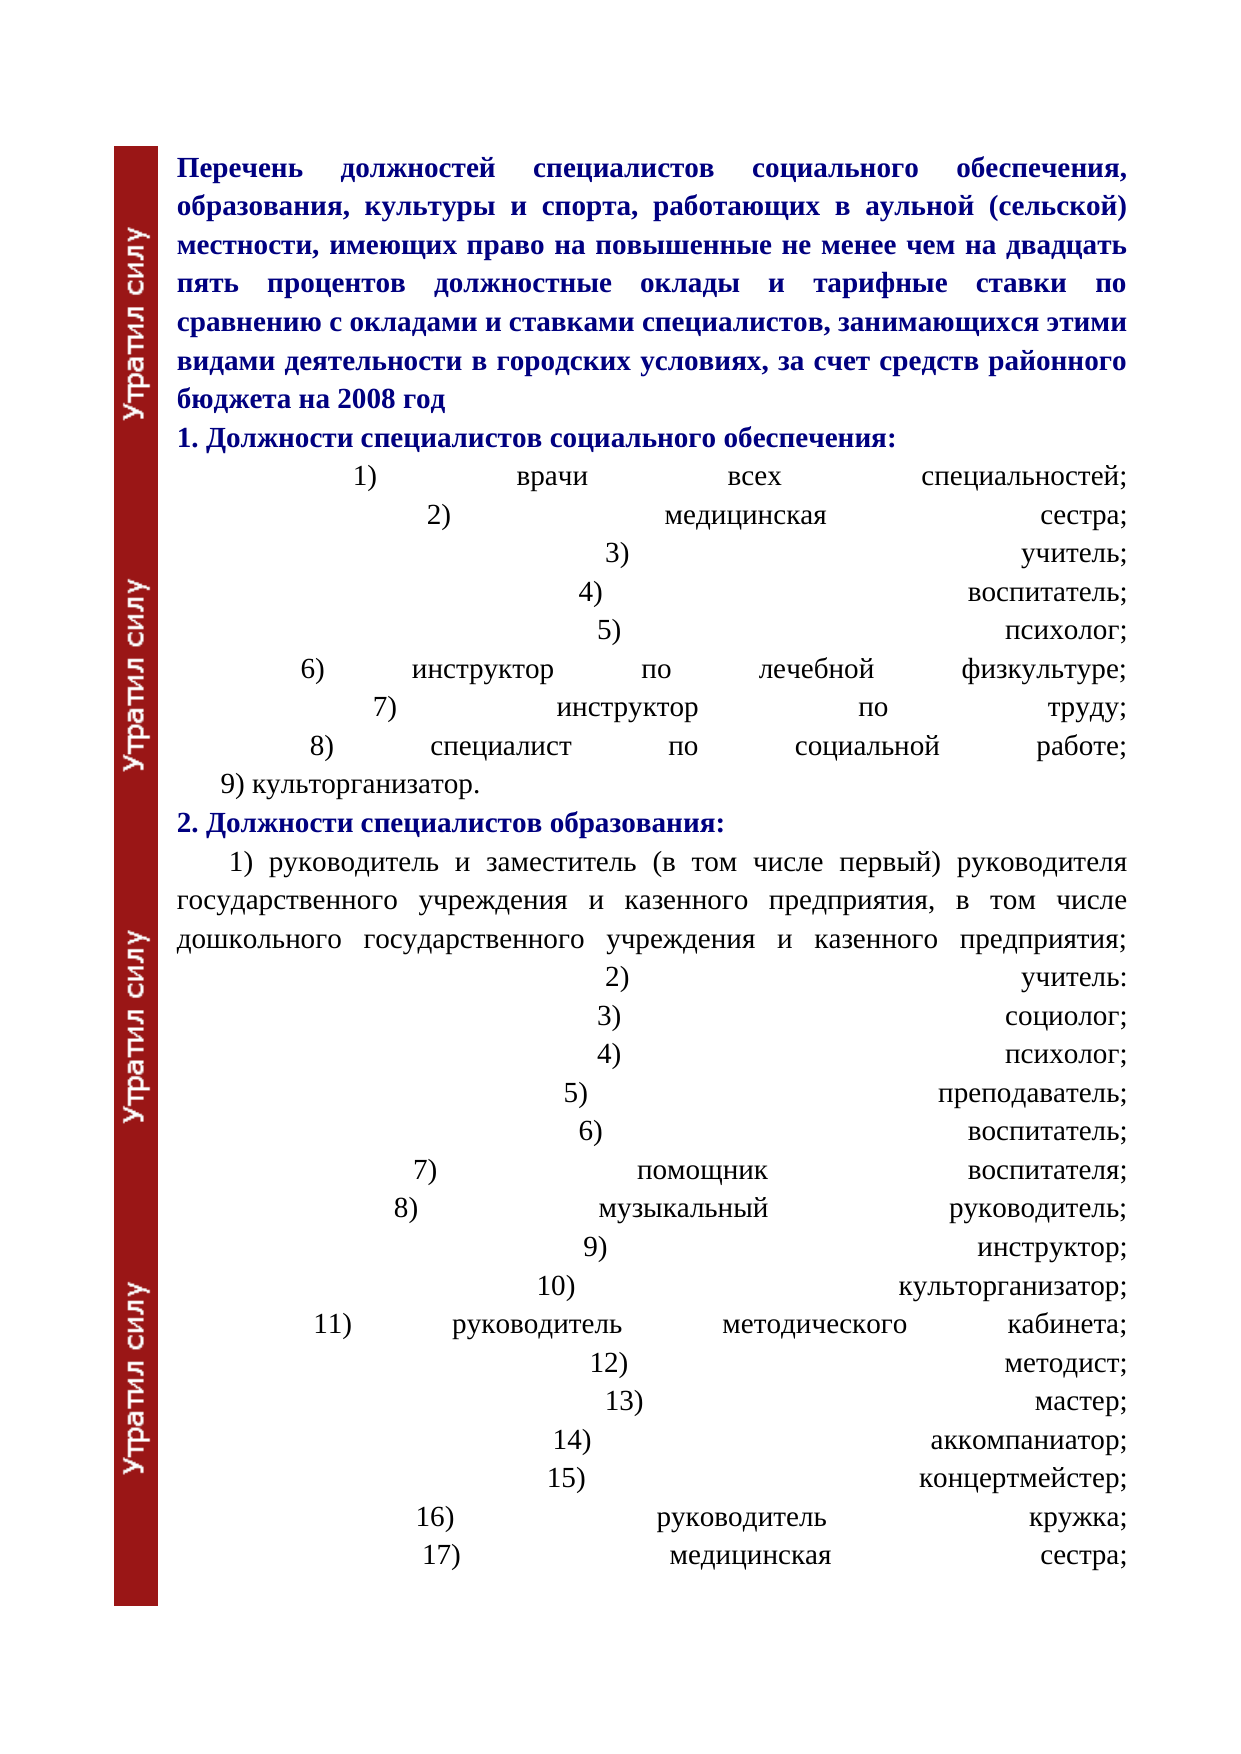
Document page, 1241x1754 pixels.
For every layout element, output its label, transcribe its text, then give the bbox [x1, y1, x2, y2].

text 2. Должности специалистов образования: [112, 805, 1128, 839]
text 1. Должности специалистов социального обеспечения: [112, 420, 1128, 453]
picture [114, 800, 158, 805]
picture [114, 415, 158, 420]
text Перечень должностей специалистов социального обеспечения, образования, культуры и спорта, работающих в аульной (сельской) местности, имеющих право на повышенные не менее чем на двадцать пять процентов должностные оклады и тарифные ставки по сравнению с окладами и ставками специалистов, занимающихся этими видами деятельности в городских условиях, за счет средств районного бюджета на 2008 год [112, 150, 1128, 415]
text 1) врачи всех специальностей; 2) медицинская сестра; 3) учитель; 4) воспитатель; 5) психолог; 6) инструктор по лечебной физкультуре; 7) инструктор по труду; 8) специалист по социальной работе; 9) культорганизатор. [112, 458, 1128, 800]
picture [114, 453, 158, 458]
picture [114, 1571, 158, 1606]
picture [114, 146, 158, 150]
picture [114, 839, 158, 844]
